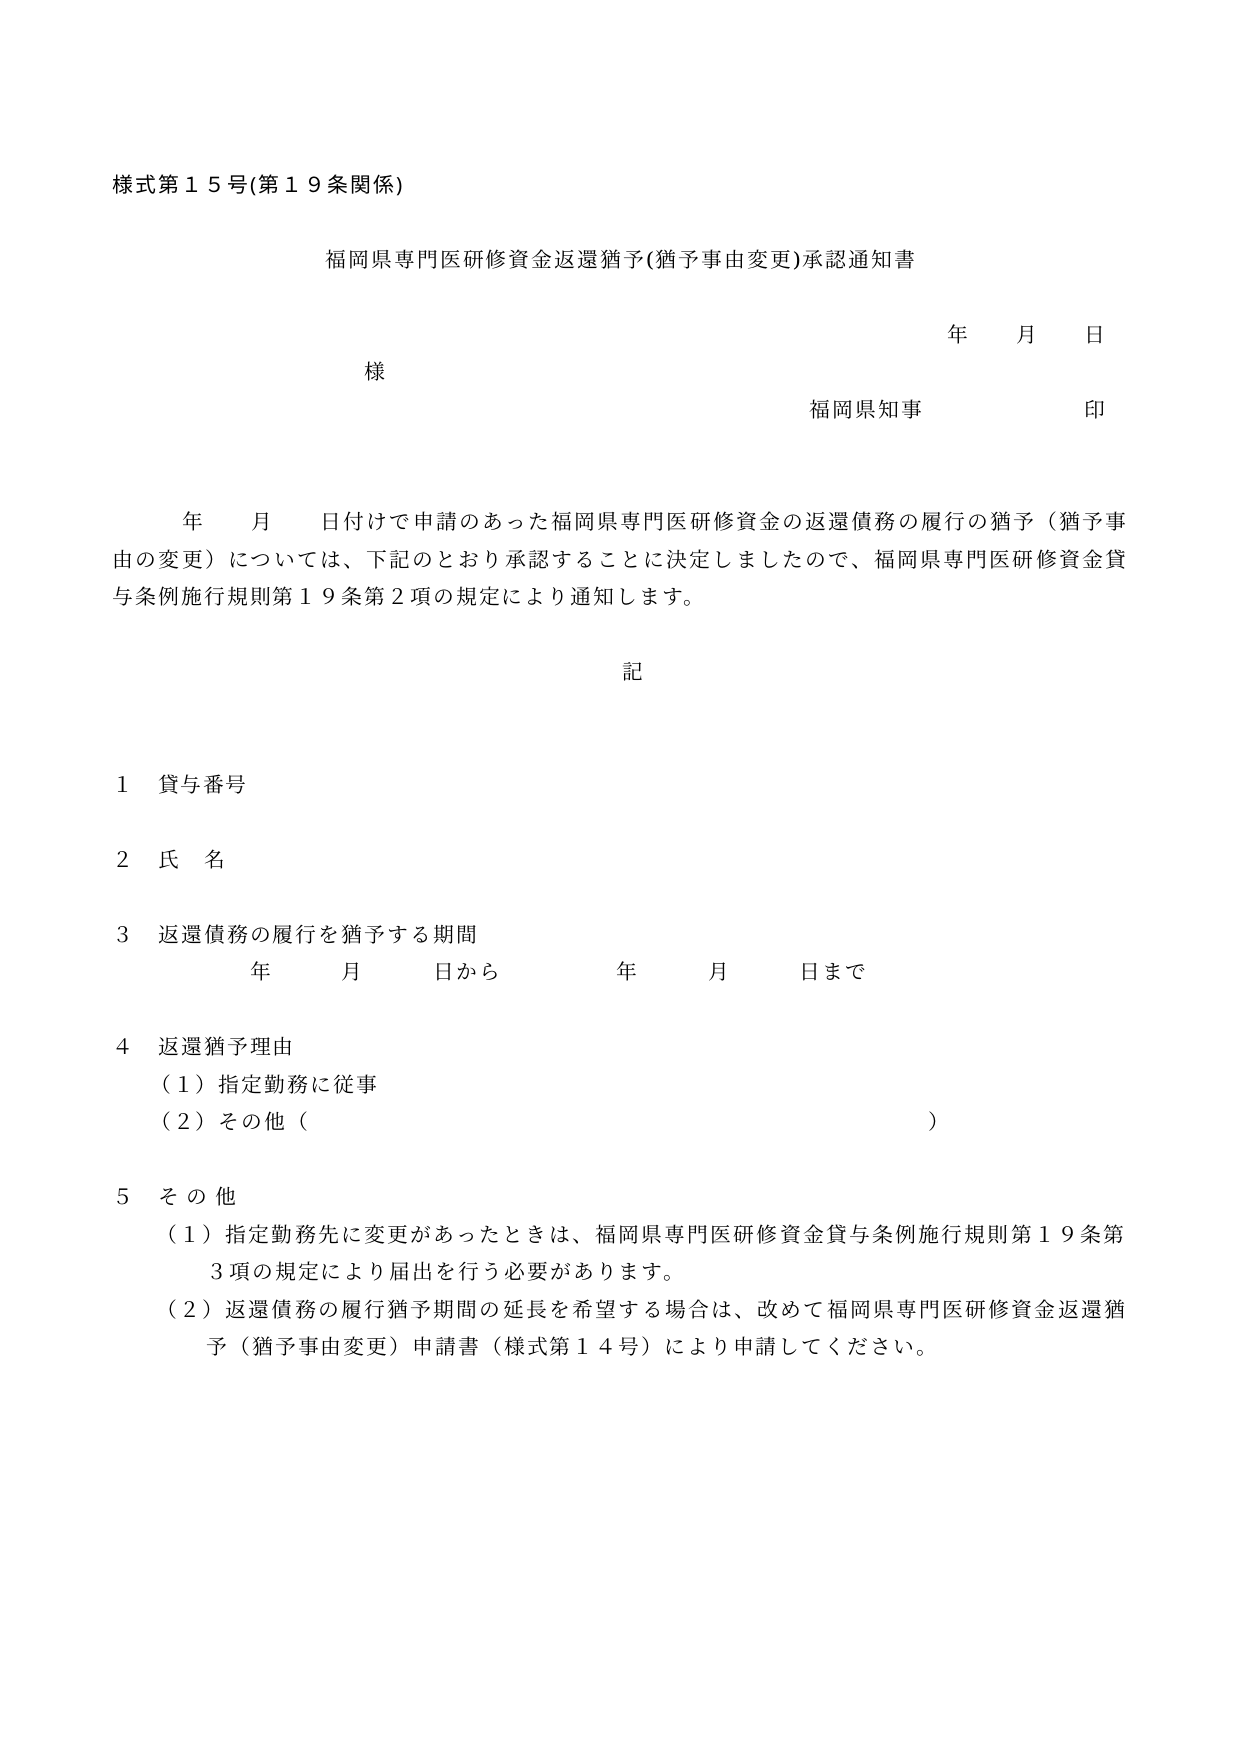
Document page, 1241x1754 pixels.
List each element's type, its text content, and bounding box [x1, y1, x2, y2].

text ５ その他 [112, 1177, 1128, 1214]
text １ 貸与番号 [112, 764, 1128, 802]
text 様 [112, 352, 1128, 389]
text （１）指定勤務先に変更があったときは、福岡県専門医研修資金貸与条例施行規則第１９条第３項の規定により届出を行う必要があります。 [156, 1214, 1128, 1289]
text 年 月 日 [112, 314, 1106, 352]
text （２）その他（ ） [112, 1102, 1128, 1139]
text 様式第１５号(第１９条関係) [112, 164, 1128, 202]
text ２ 氏名 [112, 839, 1128, 877]
text 福岡県知事 印 [112, 389, 1106, 427]
subtitle 記 [112, 652, 1128, 689]
text 福岡県専門医研修資金返還猶予(猶予事由変更)承認通知書 [112, 239, 1128, 277]
text 年 月 日から 年 月 日まで [112, 952, 1128, 989]
text （２）返還債務の履行猶予期間の延長を希望する場合は、改めて福岡県専門医研修資金返還猶予（猶予事由変更）申請書（様式第１４号）により申請してください。 [156, 1289, 1128, 1364]
text ４ 返還猶予理由 [112, 1027, 1128, 1064]
text ３ 返還債務の履行を猶予する期間 [112, 914, 1128, 952]
text （１）指定勤務に従事 [112, 1064, 1128, 1102]
text 年 月 日付けで申請のあった福岡県専門医研修資金の返還債務の履行の猶予（猶予事由の変更）については、下記のとおり承認することに決定しましたので、福岡県専門医研修資金貸与条例施行規則第１９条第２項の規定により通知します。 [112, 502, 1128, 614]
